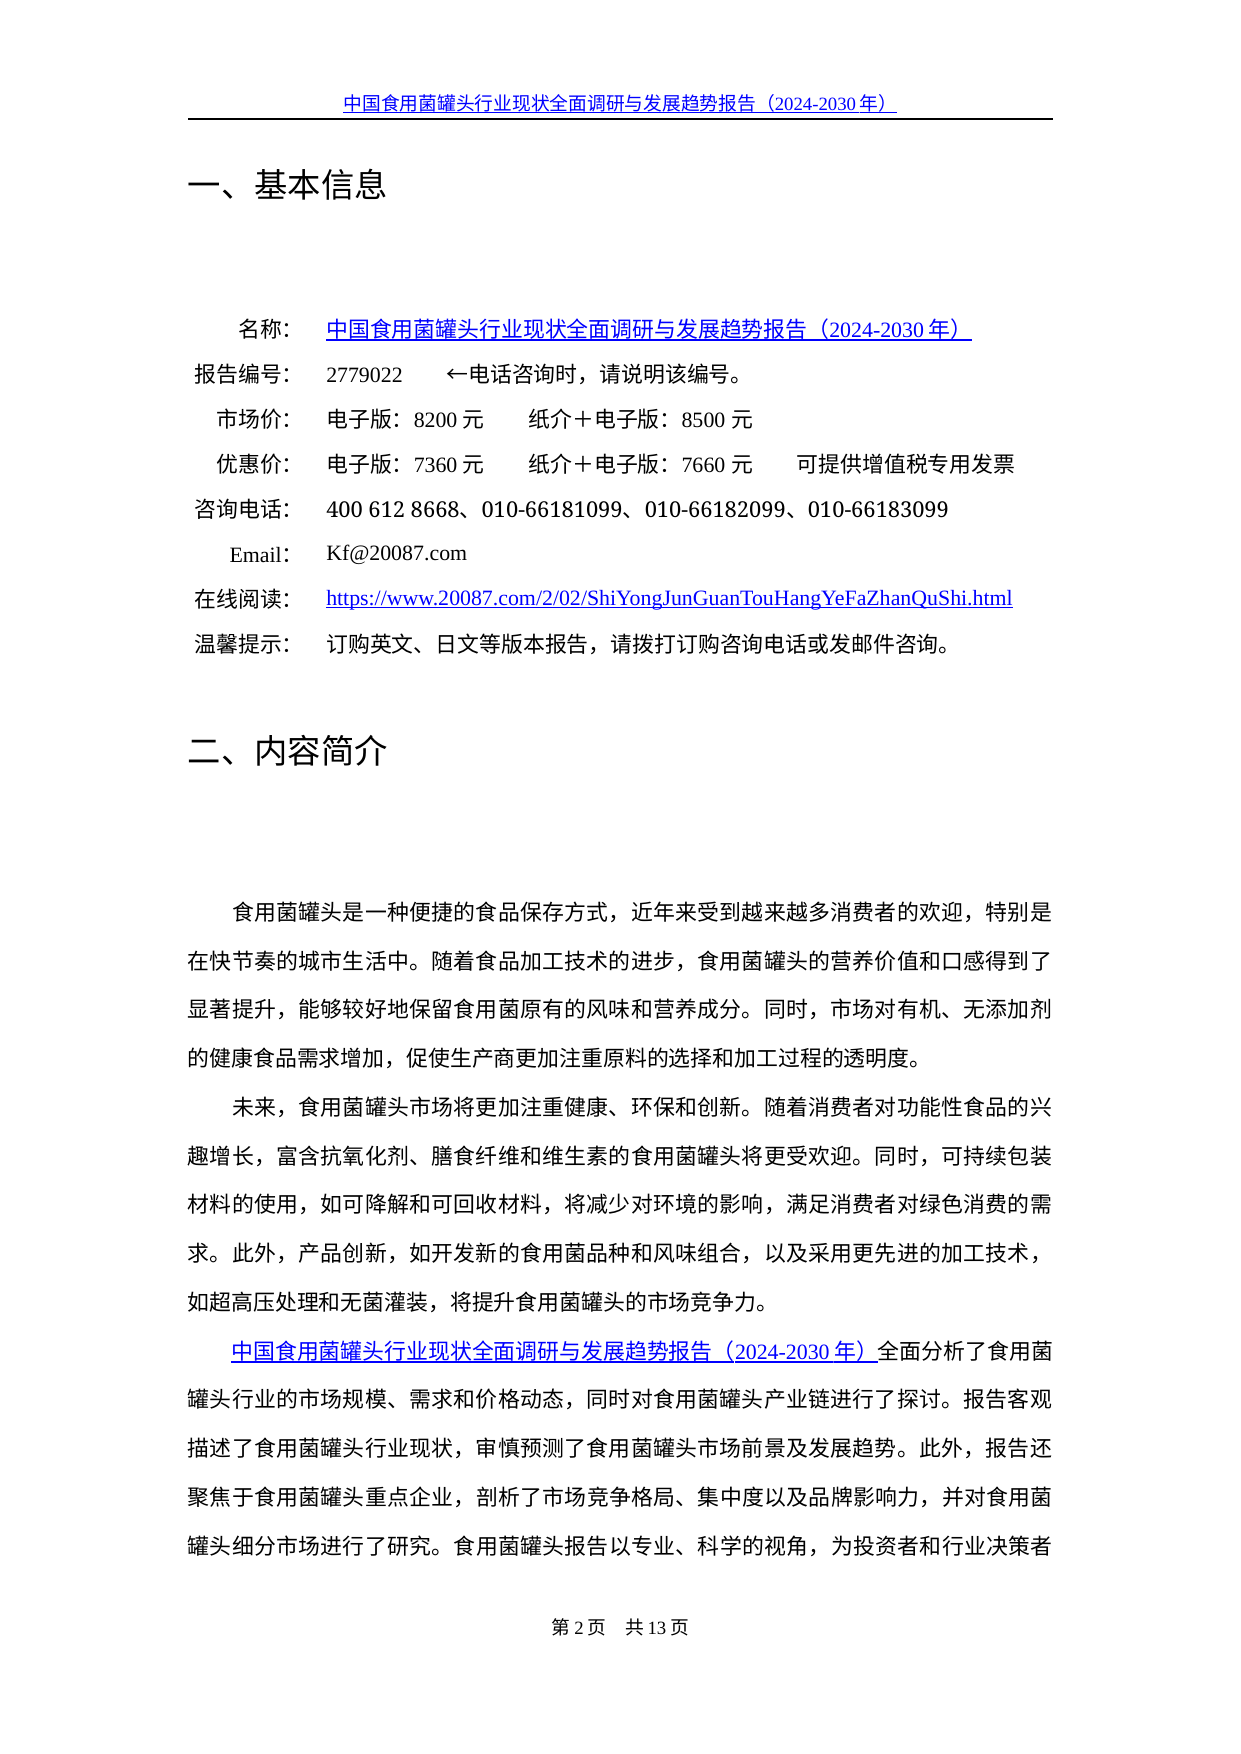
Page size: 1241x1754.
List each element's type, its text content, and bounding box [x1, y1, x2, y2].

table_header 名称： [167, 312, 315, 357]
table_cell 优惠价： [167, 447, 315, 492]
title 一、基本信息 [187, 150, 1053, 215]
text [187, 894, 1053, 1561]
table_cell 400 612 8668、010-66181099、010-66182099、010-66183099 [315, 492, 1073, 537]
table_header 中国食用菌罐头行业现状全面调研与发展趋势报告（2024-2030年） [315, 312, 1073, 357]
title 二、内容简介 [187, 717, 1053, 782]
table_cell 咨询电话： [167, 492, 315, 537]
table_cell Email： [167, 537, 315, 582]
table_cell 温馨提示： [167, 627, 315, 672]
table_cell 在线阅读： [167, 582, 315, 627]
table_cell [315, 582, 1073, 627]
table_cell 电子版：7360 元 纸介＋电子版：7660 元 可提供增值税专用发票 [315, 447, 1073, 492]
table_cell 报告编号： [167, 357, 315, 402]
table_cell 订购英文、日文等版本报告，请拨打订购咨询电话或发邮件咨询。 [315, 627, 1073, 672]
table_cell 电子版：8200 元 纸介＋电子版：8500 元 [315, 402, 1073, 447]
table_cell Kf@20087.com [315, 537, 1073, 582]
table_cell 2779022 ←电话咨询时，请说明该编号。 [315, 357, 1073, 402]
table_cell 市场价： [167, 402, 315, 447]
